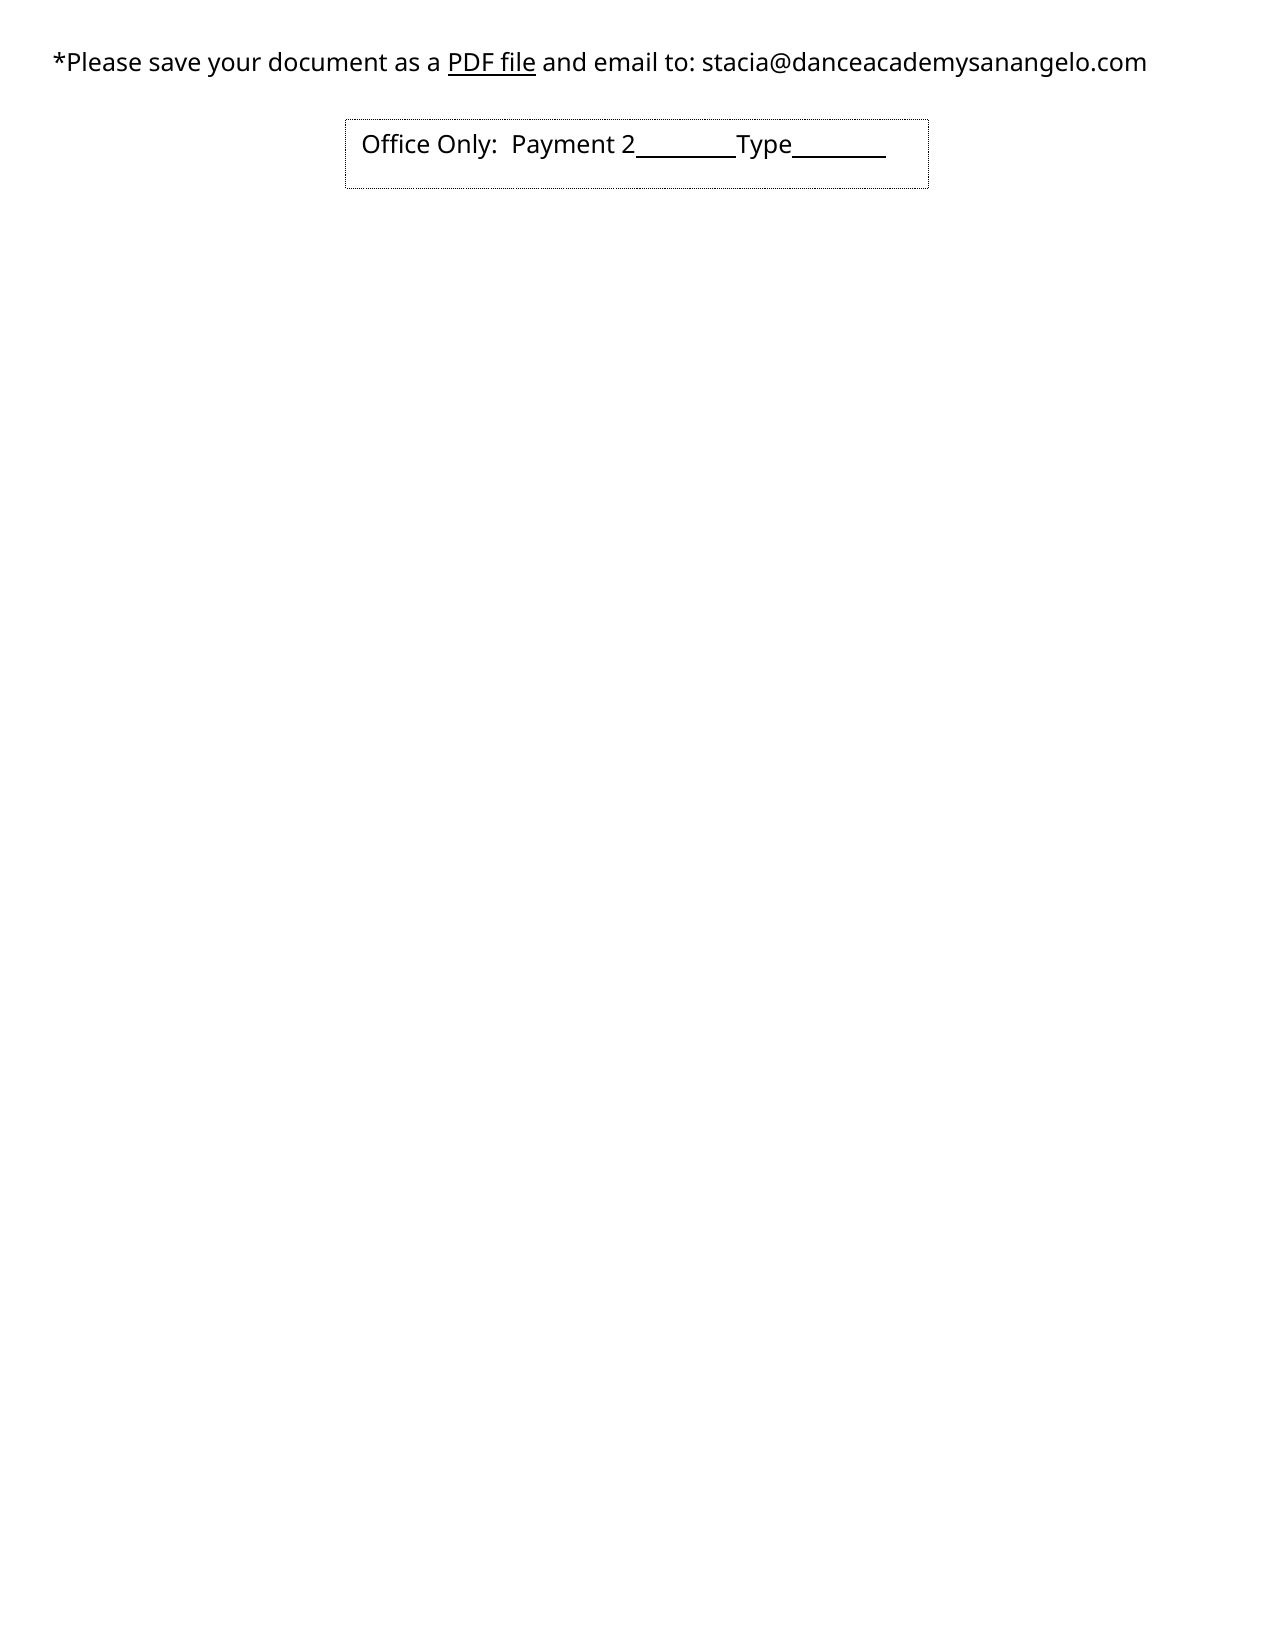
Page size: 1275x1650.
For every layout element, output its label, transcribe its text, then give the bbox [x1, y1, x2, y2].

text *Please save your document as a PDF file and email to: stacia@danceacademysanangelo.com [52, 45, 1259, 79]
